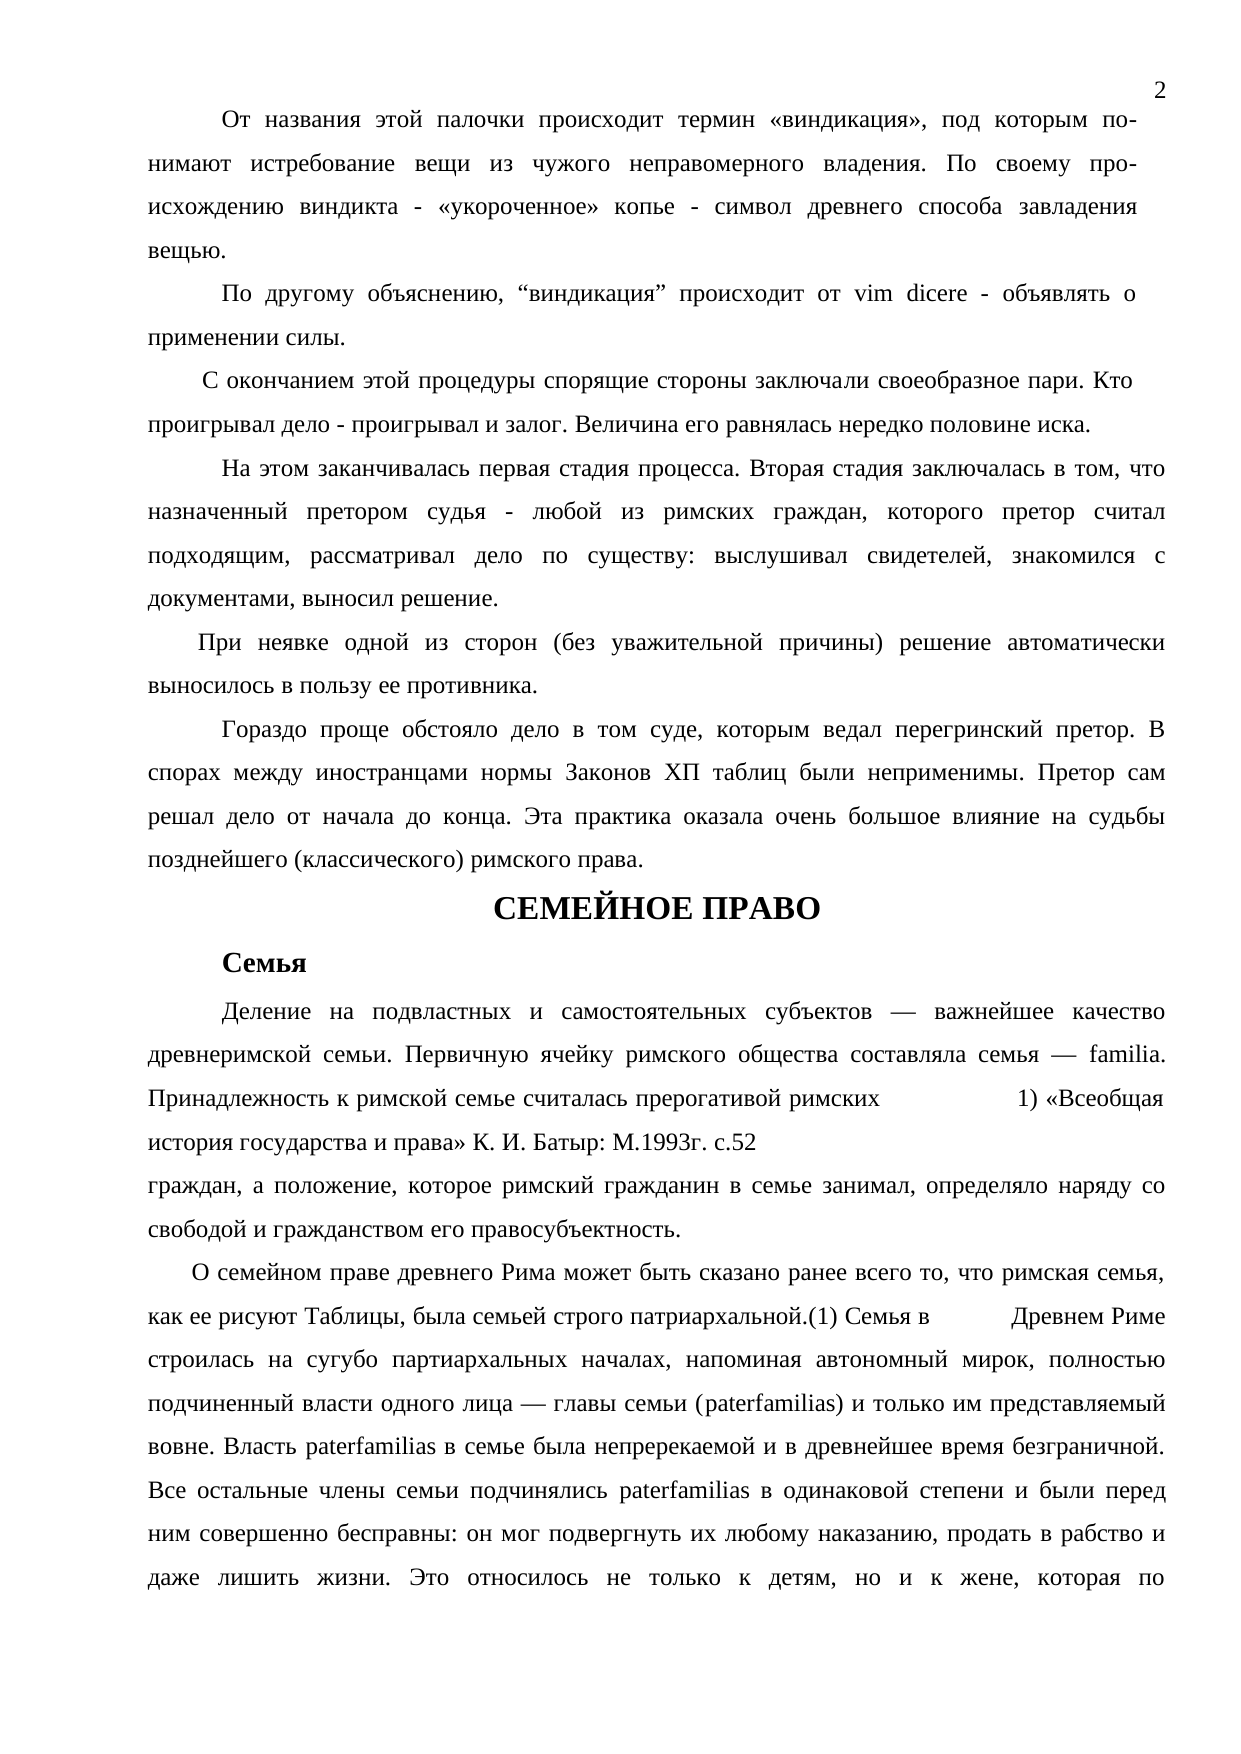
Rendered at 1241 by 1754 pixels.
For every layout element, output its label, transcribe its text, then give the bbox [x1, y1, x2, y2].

text При неявке одной из сторон (без уважительной причины) решение автоматически выносилось в пользу ее противника. [148, 627, 1166, 699]
text Деление на подвластных и самостоятельных субъектов — важнейшее качество древнеримской семьи. Первичную ячейку римского общества составляла семья — familia. Принадлежность к римской семье считалась прерогативой римских 1) «Всеобщая история государства и права» К. И. Батыр: М.1993г. с.52 [148, 996, 1166, 1155]
text На этом заканчивалась первая стадия процесса. Вторая стадия заключалась в том, что назначенный претором судья - любой из римских граждан, которого претор считал подходящим, рассматривал дело по существу: выслушивал свидетелей, знакомился с документами, выносил решение. [148, 452, 1166, 612]
text По другому объяснению, “виндикация” происходит от vim dicere - объявлять о применении силы. [148, 278, 1137, 351]
text Гораздо проще обстояло дело в том суде, которым ведал перегринский претор. В спорах между иностранцами нормы Законов ХП таблиц были неприменимы. Претор сам решал дело от начала до конца. Эта практика оказала очень большое влияние на судьбы позднейшего (классического) римского права. [148, 714, 1166, 873]
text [148, 1257, 1166, 1591]
subtitle СЕМЕЙНОЕ ПРАВО [148, 888, 1166, 926]
text граждан, а положение, которое римский гражданин в семье занимал, определяло наряду со свободой и гражданством его правосубъектность. [148, 1170, 1166, 1242]
subtitle Семья [148, 945, 1166, 979]
text С окончанием этой процедуры спорящие стороны заключали своеобразное пари. Кто проигрывал дело - проигрывал и залог. Величина его равнялась нередко половине иска. [148, 365, 1133, 438]
text От названия этой палочки происходит термин «виндикация», под которым понимают истребование вещи из чужого неправомерного владения. По своему происхождению виндикта - «укороченное» копье - символ древнего способа завладения вещью. [148, 104, 1137, 264]
